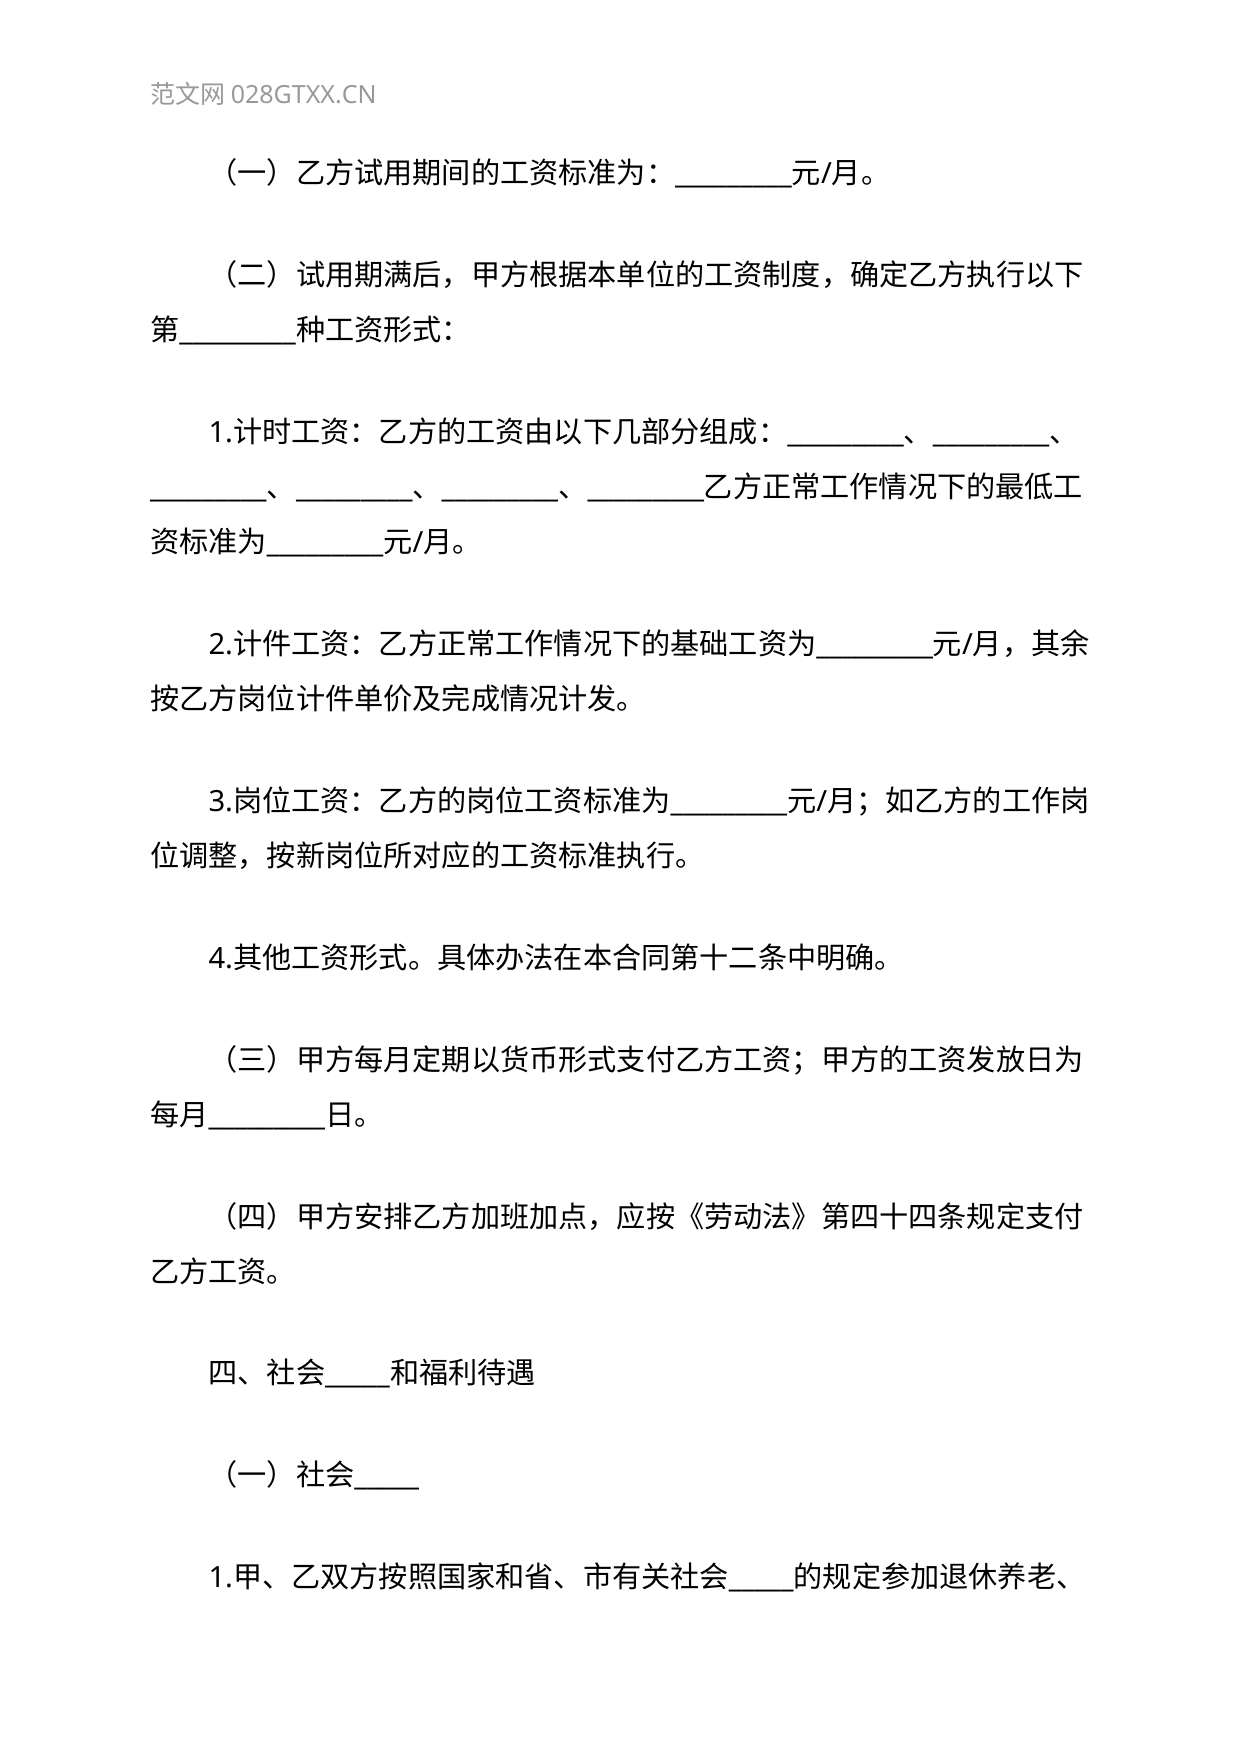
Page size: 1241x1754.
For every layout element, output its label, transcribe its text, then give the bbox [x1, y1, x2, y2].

text （一）乙方试用期间的工资标准为：_________元/月。 [150, 150, 1090, 192]
text 1.计时工资：乙方的工资由以下几部分组成：_________、_________、_________、_________、_________、_________乙方正常工作情况下的最低工资标准为_________元/月。 [150, 409, 1090, 561]
text （三）甲方每月定期以货币形式支付乙方工资；甲方的工资发放日为每月_________日。 [150, 1036, 1090, 1134]
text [150, 1554, 1090, 1596]
text 3.岗位工资：乙方的岗位工资标准为_________元/月；如乙方的工作岗位调整，按新岗位所对应的工资标准执行。 [150, 778, 1090, 875]
text （一）社会_____ [150, 1452, 1090, 1494]
text 2.计件工资：乙方正常工作情况下的基础工资为_________元/月，其余按乙方岗位计件单价及完成情况计发。 [150, 621, 1090, 718]
text （四）甲方安排乙方加班加点，应按《劳动法》第四十四条规定支付乙方工资。 [150, 1193, 1090, 1290]
text 4.其他工资形式。具体办法在本合同第十二条中明确。 [150, 934, 1090, 977]
text 四、社会_____和福利待遇 [150, 1350, 1090, 1392]
text （二）试用期满后，甲方根据本单位的工资制度，确定乙方执行以下第_________种工资形式： [150, 252, 1090, 349]
